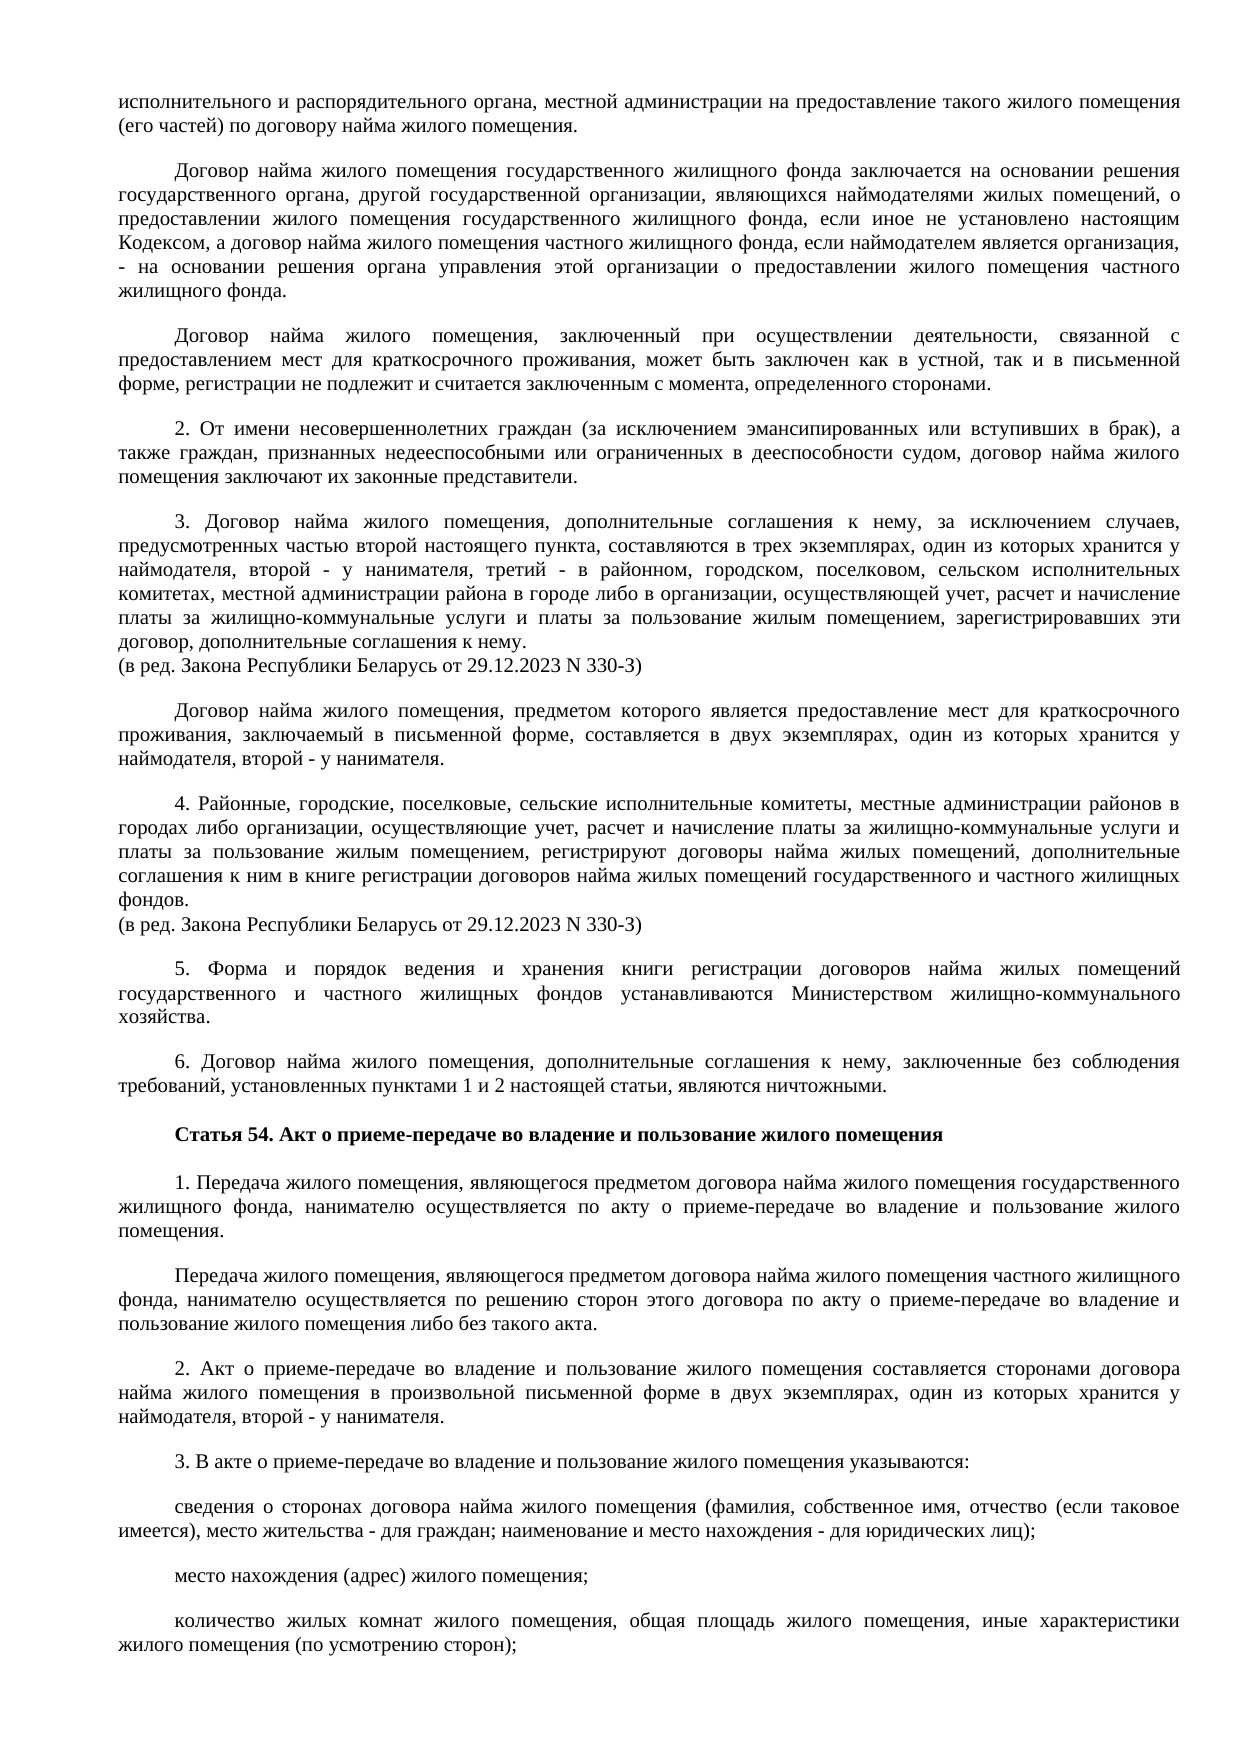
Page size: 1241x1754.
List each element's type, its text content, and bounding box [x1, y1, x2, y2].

text 2. От имени несовершеннолетних граждан (за исключением эмансипированных или вступивших в брак), а также граждан, признанных недееспособными или ограниченных в дееспособности судом, договор найма жилого помещения заключают их законные представители. [118, 416, 1181, 488]
text (в ред. Закона Республики Беларусь от 29.12.2023 N 330-З) [118, 653, 1181, 677]
text 2. Акт о приеме-передаче во владение и пользование жилого помещения составляется сторонами договора найма жилого помещения в произвольной письменной форме в двух экземплярах, один из которых хранится у наймодателя, второй - у нанимателя. [118, 1356, 1181, 1428]
text 3. В акте о приеме-передаче во владение и пользование жилого помещения указываются: [118, 1449, 1181, 1473]
text 6. Договор найма жилого помещения, дополнительные соглашения к нему, заключенные без соблюдения требований, установленных пунктами 1 и 2 настоящей статьи, являются ничтожными. [118, 1049, 1181, 1097]
text 5. Форма и порядок ведения и хранения книги регистрации договоров найма жилых помещений государственного и частного жилищных фондов устанавливаются Министерством жилищно-коммунального хозяйства. [118, 956, 1181, 1028]
text 1. Передача жилого помещения, являющегося предметом договора найма жилого помещения государственного жилищного фонда, нанимателю осуществляется по акту о приеме-передаче во владение и пользование жилого помещения. [118, 1170, 1181, 1242]
text Статья 54. Акт о приеме-передаче во владение и пользование жилого помещения [118, 1122, 1181, 1146]
text 4. Районные, городские, поселковые, сельские исполнительные комитеты, местные администрации районов в городах либо организации, осуществляющие учет, расчет и начисление платы за жилищно-коммунальные услуги и платы за пользование жилым помещением, регистрируют договоры найма жилых помещений, дополнительные соглашения к ним в книге регистрации договоров найма жилых помещений государственного и частного жилищных фондов. [118, 791, 1181, 911]
text Передача жилого помещения, являющегося предметом договора найма жилого помещения частного жилищного фонда, нанимателю осуществляется по решению сторон этого договора по акту о приеме-передаче во владение и пользование жилого помещения либо без такого акта. [118, 1263, 1181, 1335]
text Договор найма жилого помещения, предметом которого является предоставление мест для краткосрочного проживания, заключаемый в письменной форме, составляется в двух экземплярах, один из которых хранится у наймодателя, второй - у нанимателя. [118, 698, 1181, 770]
text 3. Договор найма жилого помещения, дополнительные соглашения к нему, за исключением случаев, предусмотренных частью второй настоящего пункта, составляются в трех экземплярах, один из которых хранится у наймодателя, второй - у нанимателя, третий - в районном, городском, поселковом, сельском исполнительных комитетах, местной администрации района в городе либо в организации, осуществляющей учет, расчет и начисление платы за жилищно-коммунальные услуги и платы за пользование жилым помещением, зарегистрировавших эти договор, дополнительные соглашения к нему. [118, 509, 1181, 653]
text Договор найма жилого помещения государственного жилищного фонда заключается на основании решения государственного органа, другой государственной организации, являющихся наймодателями жилых помещений, о предоставлении жилого помещения государственного жилищного фонда, если иное не установлено настоящим Кодексом, а договор найма жилого помещения частного жилищного фонда, если наймодателем является организация, - на основании решения органа управления этой организации о предоставлении жилого помещения частного жилищного фонда. [118, 158, 1181, 302]
text сведения о сторонах договора найма жилого помещения (фамилия, собственное имя, отчество (если таковое имеется), место жительства - для граждан; наименование и место нахождения - для юридических лиц); [118, 1494, 1181, 1542]
text количество жилых комнат жилого помещения, общая площадь жилого помещения, иные характеристики жилого помещения (по усмотрению сторон); [118, 1607, 1181, 1656]
text Договор найма жилого помещения, заключенный при осуществлении деятельности, связанной с предоставлением мест для краткосрочного проживания, может быть заключен как в устной, так и в письменной форме, регистрации не подлежит и считается заключенным с момента, определенного сторонами. [118, 323, 1181, 395]
text место нахождения (адрес) жилого помещения; [118, 1563, 1181, 1587]
text (в ред. Закона Республики Беларусь от 29.12.2023 N 330-З) [118, 911, 1181, 936]
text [118, 89, 1181, 137]
